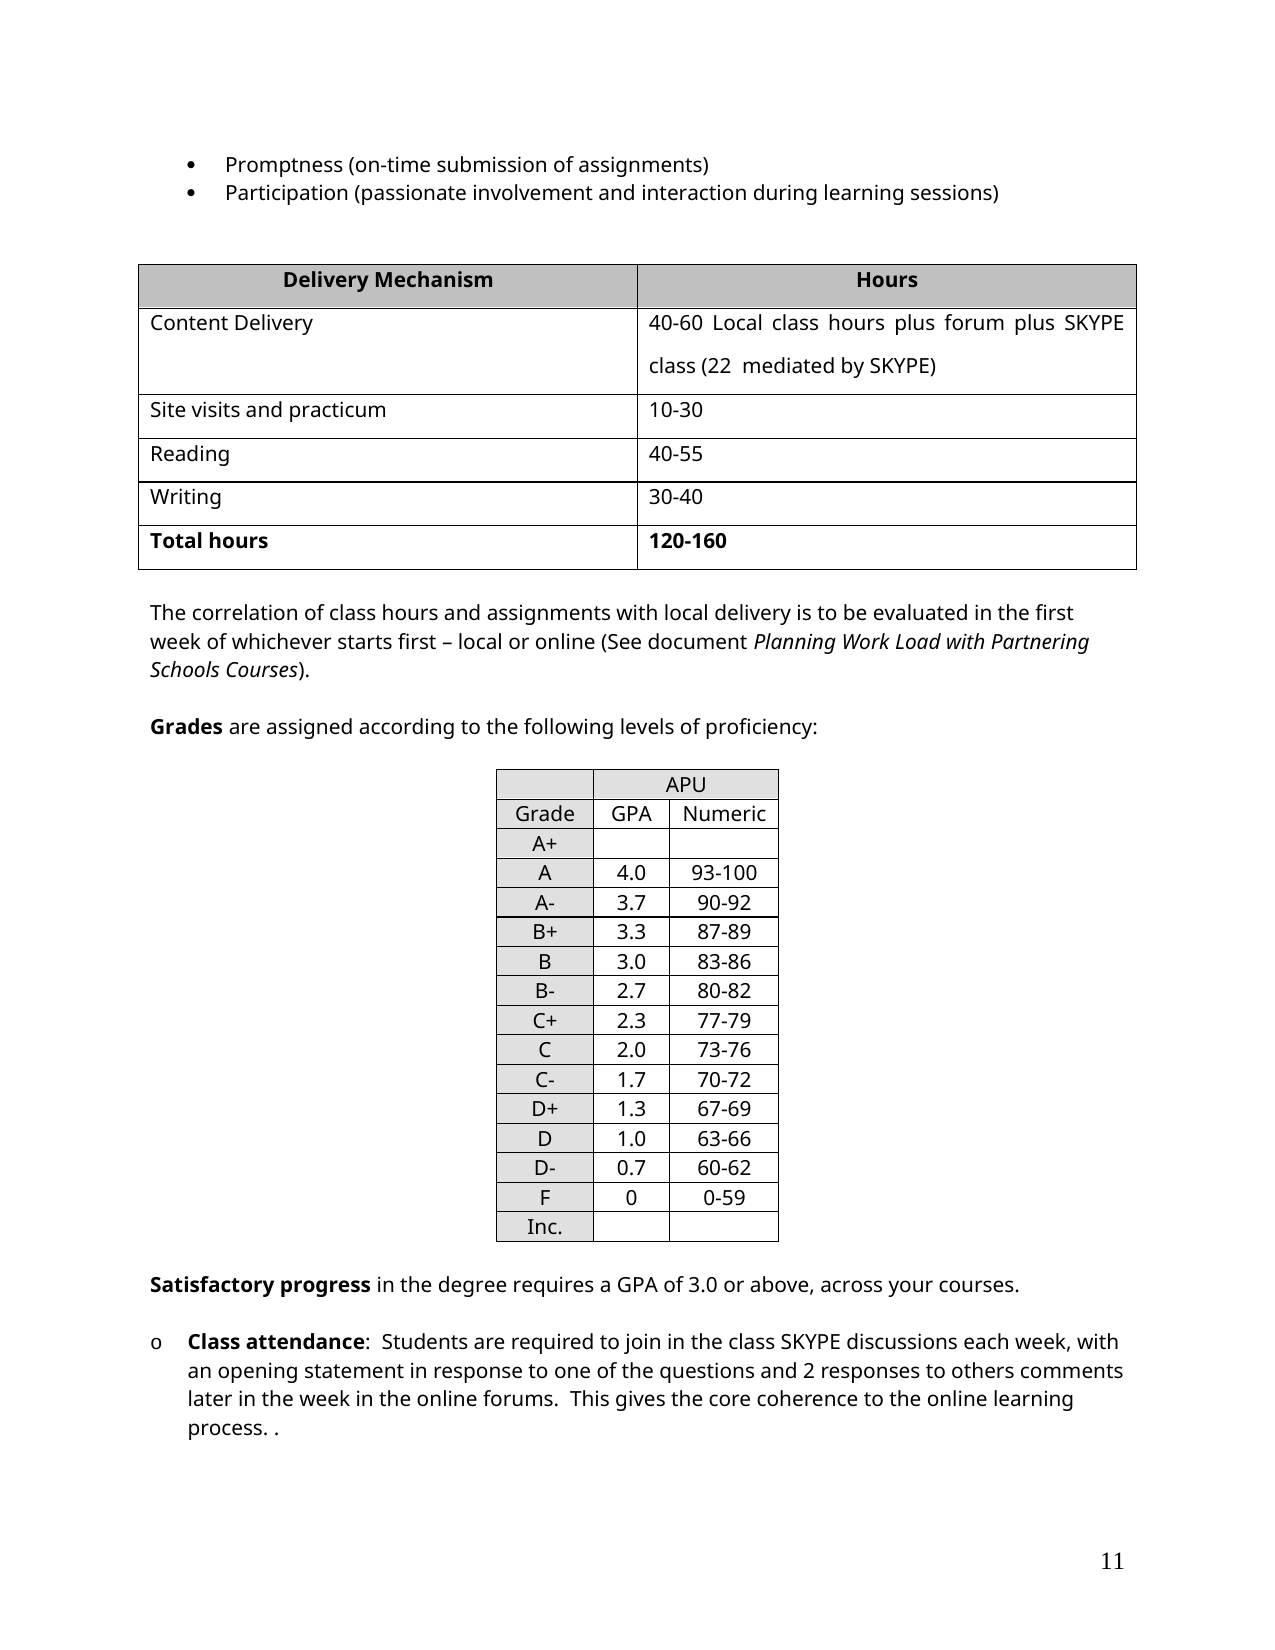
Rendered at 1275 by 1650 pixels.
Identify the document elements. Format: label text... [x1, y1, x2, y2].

table_cell B+ [497, 918, 593, 946]
table_cell Grade [497, 800, 593, 828]
table_cell A+ [497, 829, 593, 857]
text Satisfactory progress in the degree requires a GPA of 3.0 or above, across your courses. [150, 1270, 1125, 1299]
list Participation (passionate involvement and interaction during learning sessions) [187, 178, 1125, 207]
table_cell 80-82 [670, 976, 778, 1005]
table_cell Inc. [497, 1212, 593, 1241]
table_header APU [594, 770, 778, 798]
table_cell 1.3 [594, 1094, 669, 1123]
table_cell C [497, 1035, 593, 1064]
table_cell 3.3 [594, 918, 669, 946]
table_cell Reading [139, 439, 637, 481]
table_cell [670, 1212, 778, 1241]
table_cell 1.0 [594, 1124, 669, 1152]
table_cell GPA [594, 800, 669, 828]
table_header [497, 770, 593, 798]
table_cell 120-160 [638, 526, 1136, 569]
table_cell B [497, 947, 593, 975]
table_cell 3.7 [594, 888, 669, 916]
table_cell 10-30 [638, 395, 1136, 438]
table_cell 67-69 [670, 1094, 778, 1123]
table_cell D+ [497, 1094, 593, 1123]
table_cell 73-76 [670, 1035, 778, 1064]
table_cell 4.0 [594, 859, 669, 887]
table_header Delivery Mechanism [139, 265, 637, 307]
table_header Hours [638, 265, 1136, 307]
table_cell 90-92 [670, 888, 778, 916]
table_cell A [497, 859, 593, 887]
table_cell [594, 829, 669, 857]
table_cell D- [497, 1153, 593, 1182]
table_cell Site visits and practicum [139, 395, 637, 438]
table_cell 2.3 [594, 1006, 669, 1034]
table_cell D [497, 1124, 593, 1152]
table_cell [594, 1212, 669, 1241]
table_cell 87-89 [670, 918, 778, 946]
table_cell 0.7 [594, 1153, 669, 1182]
table_cell 40-55 [638, 439, 1136, 481]
table_cell [670, 829, 778, 857]
list Promptness (on-time submission of assignments) [187, 150, 1125, 178]
table_cell 40-60 Local class hours plus forum plus SKYPE class (22 mediated by SKYPE) [638, 309, 1136, 394]
table_cell 70-72 [670, 1065, 778, 1093]
table_cell C- [497, 1065, 593, 1093]
table_cell 60-62 [670, 1153, 778, 1182]
table_cell 30-40 [638, 483, 1136, 525]
subtitle Class attendance: Students are required to join in the class SKYPE discussions each week, with an opening statement in response to one of the questions and 2 responses to others comments later in the week in the online forums. This gives the core coherence to the online learning process. . [150, 1327, 1125, 1441]
table_cell 1.7 [594, 1065, 669, 1093]
table_cell 0 [594, 1183, 669, 1211]
table_cell Writing [139, 483, 637, 525]
table_cell 0-59 [670, 1183, 778, 1211]
table_cell F [497, 1183, 593, 1211]
table_cell 2.7 [594, 976, 669, 1005]
table_cell Numeric [670, 800, 778, 828]
table_cell C+ [497, 1006, 593, 1034]
text Grades are assigned according to the following levels of proficiency: [150, 712, 1125, 741]
text The correlation of class hours and assignments with local delivery is to be evaluated in the first week of whichever starts first – local or online (See document Planning Work Load with Partnering Schools Courses). [150, 598, 1125, 684]
table_cell A- [497, 888, 593, 916]
table_cell 77-79 [670, 1006, 778, 1034]
table_cell Content Delivery [139, 309, 637, 394]
table_cell 93-100 [670, 859, 778, 887]
table_cell 2.0 [594, 1035, 669, 1064]
table_cell 83-86 [670, 947, 778, 975]
table_cell B- [497, 976, 593, 1005]
table_cell 63-66 [670, 1124, 778, 1152]
table_cell 3.0 [594, 947, 669, 975]
table_cell Total hours [139, 526, 637, 569]
